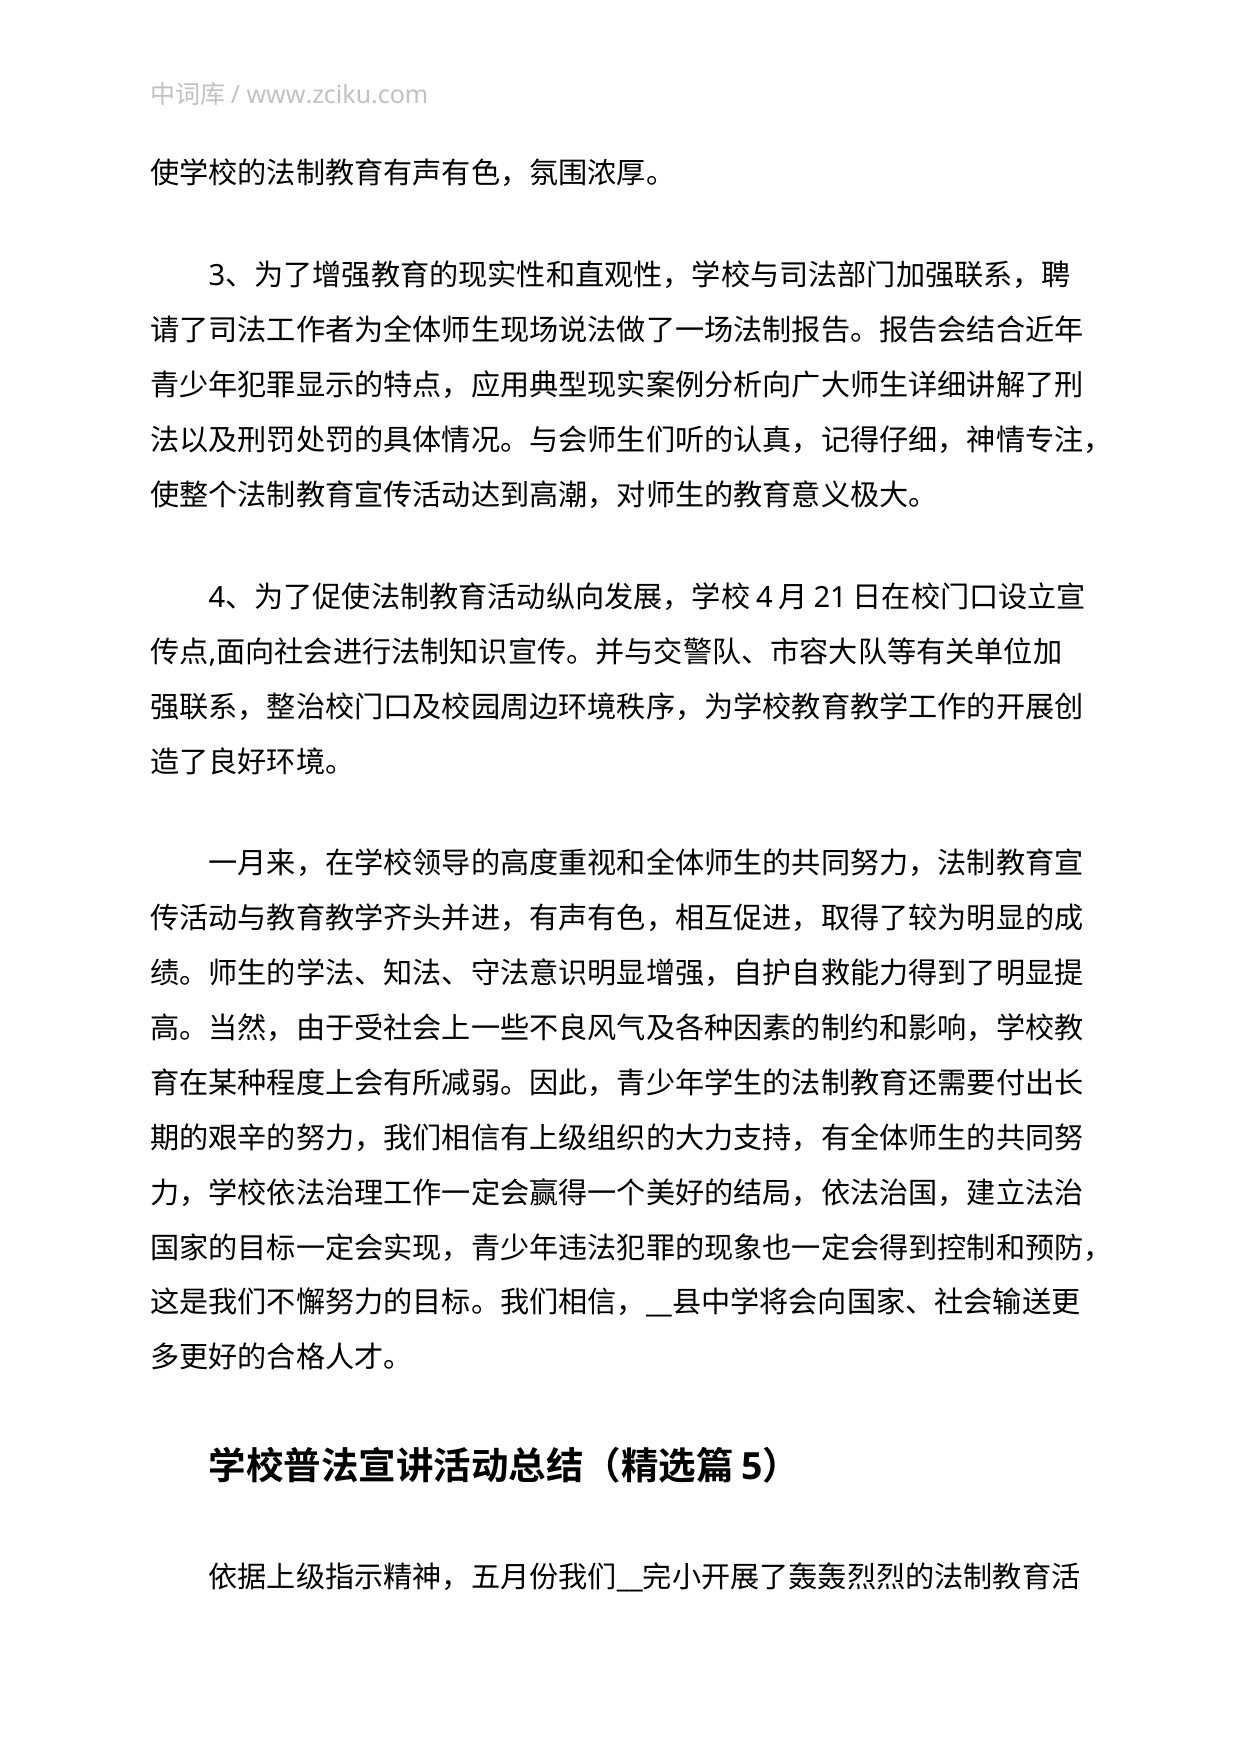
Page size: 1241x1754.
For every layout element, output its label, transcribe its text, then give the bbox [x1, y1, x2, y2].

text 一月来，在学校领导的高度重视和全体师生的共同努力，法制教育宣传活动与教育教学齐头并进，有声有色，相互促进，取得了较为明显的成绩。师生的学法、知法、守法意识明显增强，自护自救能力得到了明显提高。当然，由于受社会上一些不良风气及各种因素的制约和影响，学校教育在某种程度上会有所减弱。因此，青少年学生的法制教育还需要付出长期的艰辛的努力，我们相信有上级组织的大力支持，有全体师生的共同努力，学校依法治理工作一定会赢得一个美好的结局，依法治国，建立法治国家的目标一定会实现，青少年违法犯罪的现象也一定会得到控制和预防，这是我们不懈努力的目标。我们相信，__县中学将会向国家、社会输送更多更好的合格人才。 [150, 840, 1090, 1376]
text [150, 1553, 1090, 1596]
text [150, 150, 1090, 192]
text 4、为了促使法制教育活动纵向发展，学校4月21日在校门口设立宣传点,面向社会进行法制知识宣传。并与交警队、市容大队等有关单位加强联系，整治校门口及校园周边环境秩序，为学校教育教学工作的开展创造了良好环境。 [150, 573, 1090, 780]
text 学校普法宣讲活动总结（精选篇5） [150, 1436, 1090, 1490]
text 3、为了增强教育的现实性和直观性，学校与司法部门加强联系，聘请了司法工作者为全体师生现场说法做了一场法制报告。报告会结合近年青少年犯罪显示的特点，应用典型现实案例分析向广大师生详细讲解了刑法以及刑罚处罚的具体情况。与会师生们听的认真，记得仔细，神情专注，使整个法制教育宣传活动达到高潮，对师生的教育意义极大。 [150, 252, 1090, 514]
